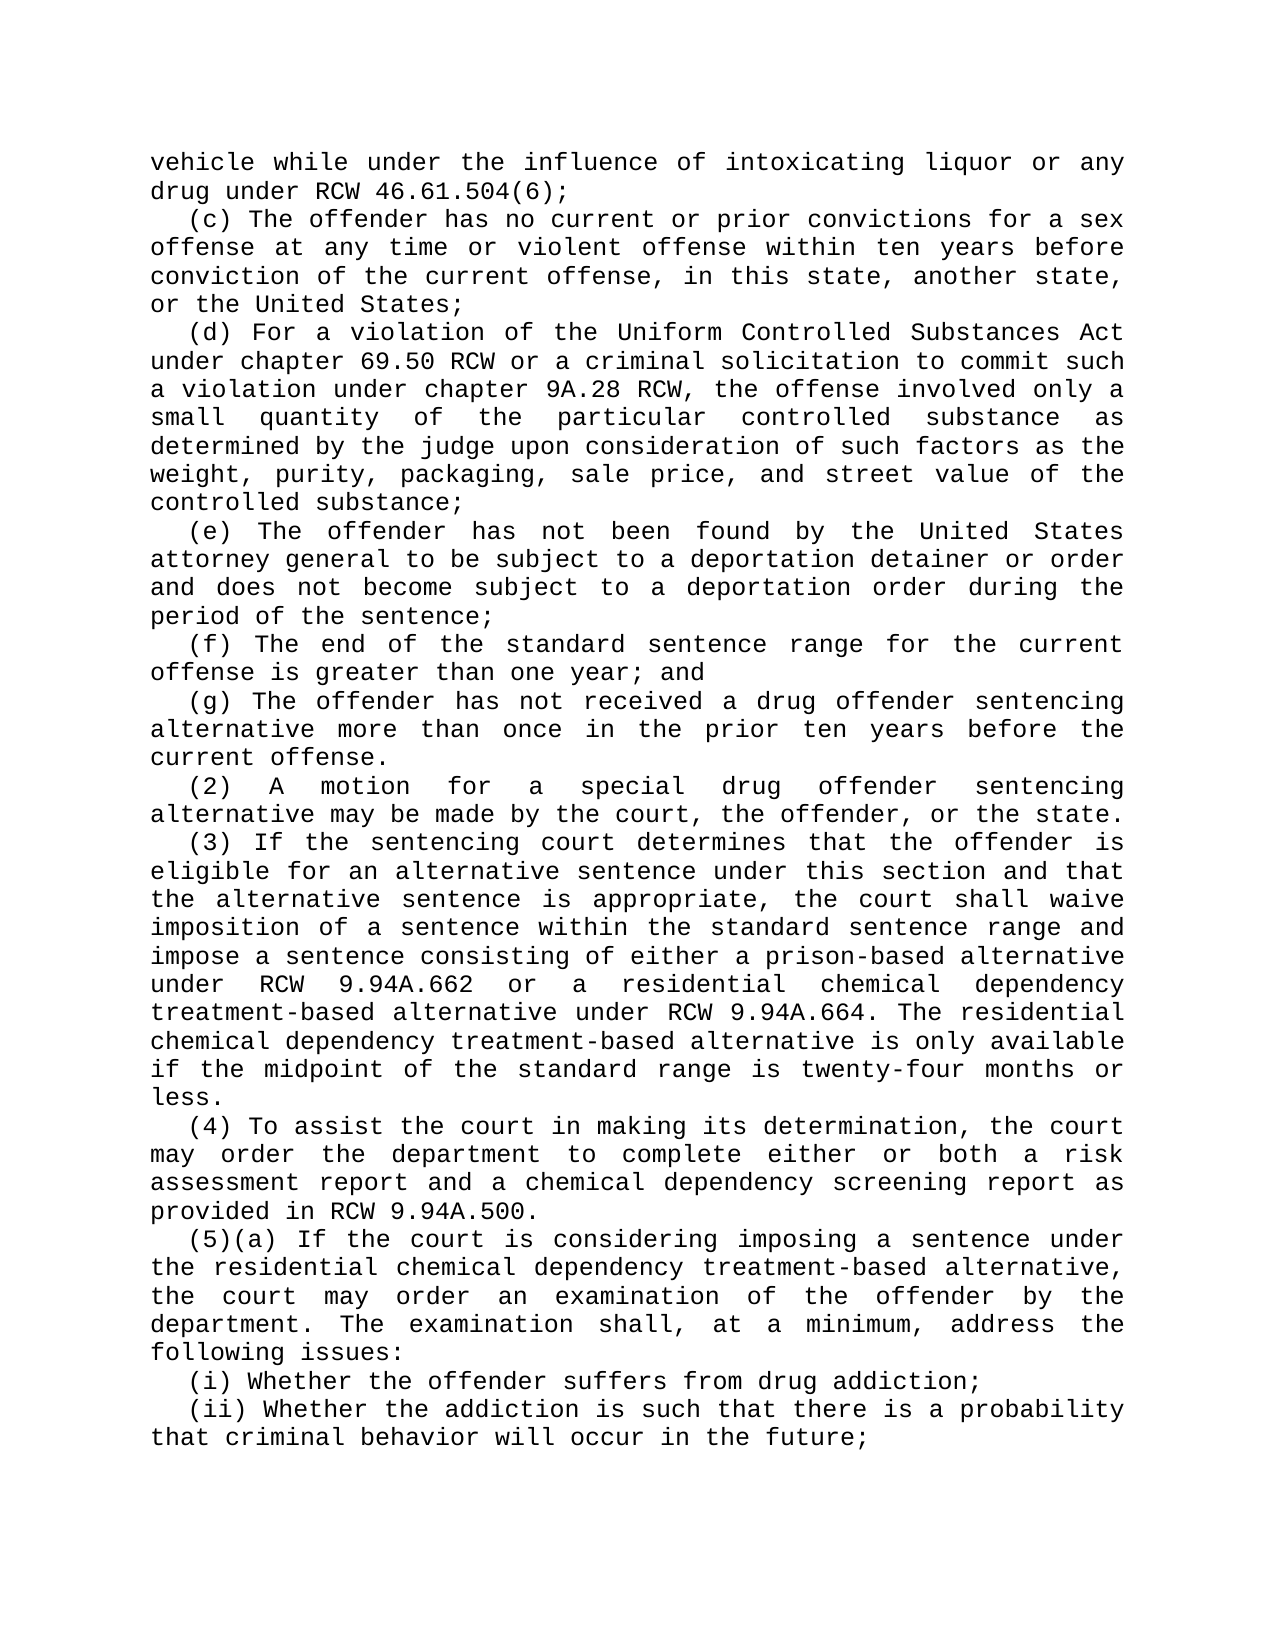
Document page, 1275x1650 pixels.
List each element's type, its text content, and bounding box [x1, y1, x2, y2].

text (2) A motion for a special drug offender sentencing alternative may be made by the court, the offender, or the state. [150, 773, 1125, 830]
text (i) Whether the offender suffers from drug addiction; [150, 1368, 1125, 1397]
text (g) The offender has not received a drug offender sentencing alternative more than once in the prior ten years before the current offense. [150, 688, 1125, 773]
text (3) If the sentencing court determines that the offender is eligible for an alternative sentence under this section and that the alternative sentence is appropriate, the court shall waive imposition of a sentence within the standard sentence range and impose a sentence consisting of either a prison-based alternative under RCW 9.94A.662 or a residential chemical dependency treatment-based alternative under RCW 9.94A.664. The residential chemical dependency treatment-based alternative is only available if the midpoint of the standard range is twenty-four months or less. [150, 830, 1125, 1113]
text (c) The offender has no current or prior convictions for a sex offense at any time or violent offense within ten years before conviction of the current offense, in this state, another state, or the United States; [150, 207, 1125, 320]
text (5)(a) If the court is considering imposing a sentence under the residential chemical dependency treatment-based alternative, the court may order an examination of the offender by the department. The examination shall, at a minimum, address the following issues: [150, 1227, 1125, 1368]
text (d) For a violation of the Uniform Controlled Substances Act under chapter 69.50 RCW or a criminal solicitation to commit such a violation under chapter 9A.28 RCW, the offense involved only a small quantity of the particular controlled substance as determined by the judge upon consideration of such factors as the weight, purity, packaging, sale price, and street value of the controlled substance; [150, 320, 1125, 518]
text (e) The offender has not been found by the United States attorney general to be subject to a deportation detainer or order and does not become subject to a deportation order during the period of the sentence; [150, 518, 1125, 632]
text (4) To assist the court in making its determination, the court may order the department to complete either or both a risk assessment report and a chemical dependency screening report as provided in RCW 9.94A.500. [150, 1113, 1125, 1227]
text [150, 150, 1125, 207]
text (f) The end of the standard sentence range for the current offense is greater than one year; and [150, 632, 1125, 688]
text (ii) Whether the addiction is such that there is a probability that criminal behavior will occur in the future; [150, 1397, 1125, 1453]
